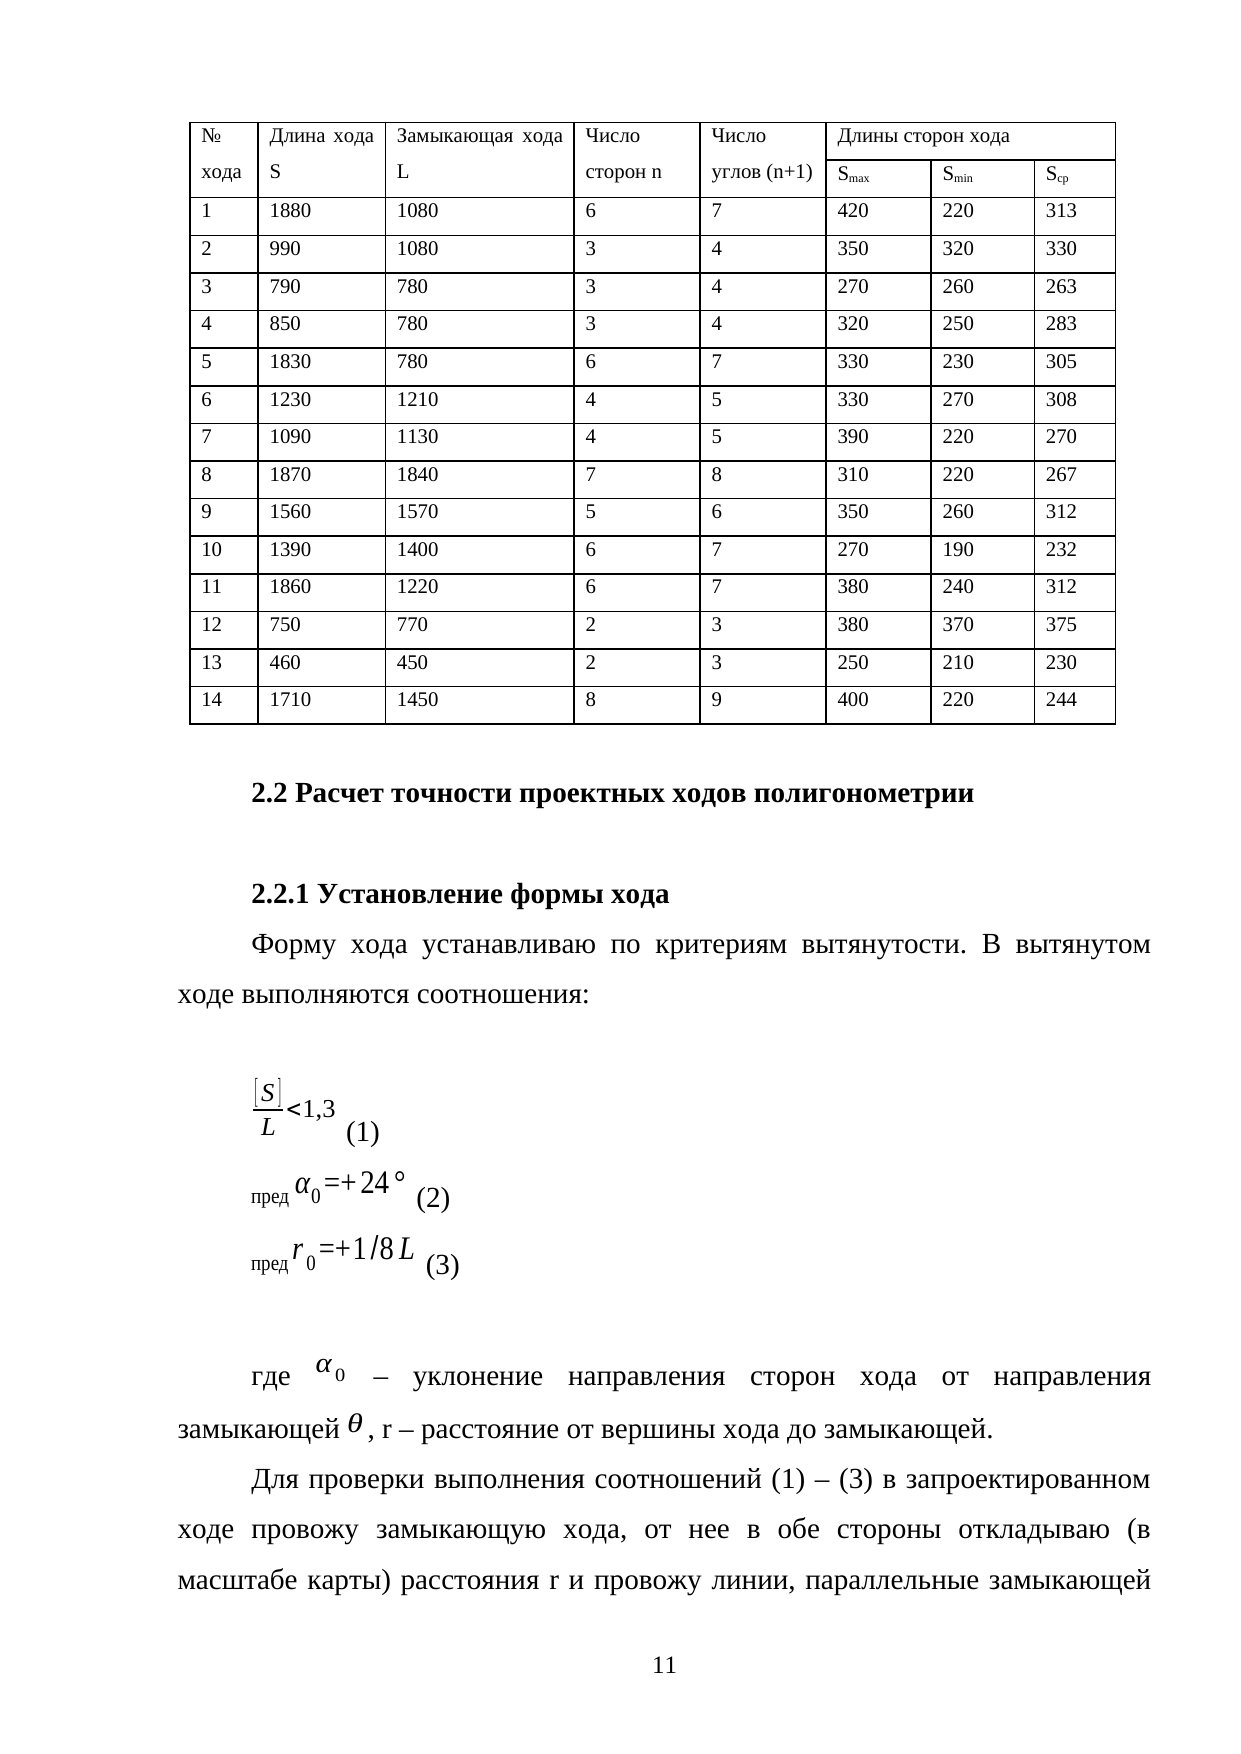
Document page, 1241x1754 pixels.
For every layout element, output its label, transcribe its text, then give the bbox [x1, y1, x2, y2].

table_cell 4 [575, 424, 699, 460]
table_cell 220 [932, 687, 1034, 723]
table_cell 1220 [386, 575, 573, 611]
table_cell 260 [932, 499, 1034, 535]
table_cell 3 [191, 274, 257, 310]
table_cell 3 [701, 612, 825, 648]
table_cell 5 [575, 499, 699, 535]
table_cell 14 [191, 687, 257, 723]
table_cell 320 [827, 311, 930, 347]
table_cell 190 [932, 537, 1034, 573]
table_cell 1080 [386, 236, 573, 272]
table_cell 4 [575, 387, 699, 422]
table_cell 270 [827, 537, 930, 573]
table_cell 2 [575, 612, 699, 648]
table_cell 310 [827, 462, 930, 498]
table_cell 232 [1035, 537, 1115, 573]
table_cell 1860 [259, 575, 385, 611]
table_cell 1400 [386, 537, 573, 573]
table_cell 5 [701, 424, 825, 460]
table_cell 4 [701, 236, 825, 272]
table_cell 1880 [259, 198, 385, 234]
table_cell 3 [575, 311, 699, 347]
table_cell 330 [827, 349, 930, 385]
table_cell 308 [1035, 387, 1115, 422]
table_cell 250 [932, 311, 1034, 347]
table_cell 6 [575, 349, 699, 385]
table_cell Smin [932, 161, 1034, 197]
table_cell 790 [259, 274, 385, 310]
table_cell 390 [827, 424, 930, 460]
table_cell 6 [191, 387, 257, 422]
table_cell 240 [932, 575, 1034, 611]
table_cell 7 [575, 462, 699, 498]
text (3) [177, 1231, 1152, 1281]
table_cell 220 [932, 462, 1034, 498]
table_cell 7 [701, 575, 825, 611]
table_cell 220 [932, 424, 1034, 460]
table_cell 850 [259, 311, 385, 347]
table_cell 2 [575, 650, 699, 686]
table_cell 990 [259, 236, 385, 272]
table_cell 1 [191, 198, 257, 234]
table_cell 7 [701, 198, 825, 234]
table_cell 13 [191, 650, 257, 686]
table_header Длина хода S [259, 123, 385, 197]
table_cell 3 [575, 274, 699, 310]
table_cell 370 [932, 612, 1034, 648]
table_cell 305 [1035, 349, 1115, 385]
table_cell 6 [575, 537, 699, 573]
table_cell 4 [701, 274, 825, 310]
table_cell 7 [191, 424, 257, 460]
table_cell 267 [1035, 462, 1115, 498]
table_cell 450 [386, 650, 573, 686]
table_cell 1710 [259, 687, 385, 723]
table_cell 1560 [259, 499, 385, 535]
table_cell 375 [1035, 612, 1115, 648]
table_cell 3 [701, 650, 825, 686]
table_cell 230 [1035, 650, 1115, 686]
table_cell 750 [259, 612, 385, 648]
table_cell 1210 [386, 387, 573, 422]
table_cell 244 [1035, 687, 1115, 723]
table_cell 1450 [386, 687, 573, 723]
table_cell 220 [932, 198, 1034, 234]
text где – уклонение направления сторон хода от направления замыкающей , r – расстояние от вершины хода до замыкающей. [177, 1348, 1152, 1444]
table_cell 7 [701, 537, 825, 573]
table_cell 312 [1035, 575, 1115, 611]
table_cell 1570 [386, 499, 573, 535]
table_cell 1230 [259, 387, 385, 422]
text Форму хода устанавливаю по критериям вытянутости. В вытянутом ходе выполняются соотношения: [177, 926, 1152, 1010]
table_cell 1840 [386, 462, 573, 498]
text 2.2.1 Установление формы хода [177, 876, 1152, 909]
table_cell 210 [932, 650, 1034, 686]
table_cell 1830 [259, 349, 385, 385]
table_cell 2 [191, 236, 257, 272]
table_cell 313 [1035, 198, 1115, 234]
table_cell 380 [827, 612, 930, 648]
text (2) [177, 1164, 1152, 1214]
table_cell 8 [575, 687, 699, 723]
table_header Число углов (n+1) [701, 123, 825, 197]
table_cell 1130 [386, 424, 573, 460]
table_cell 6 [575, 198, 699, 234]
table_cell 1870 [259, 462, 385, 498]
table_cell 330 [1035, 236, 1115, 272]
table_cell Smax [827, 161, 930, 197]
text 2.2 Расчет точности проектных ходов полигонометрии [177, 775, 1152, 809]
table_cell 8 [701, 462, 825, 498]
table_cell 270 [932, 387, 1034, 422]
table_cell 270 [827, 274, 930, 310]
text (1) [177, 1077, 1152, 1147]
table_cell 8 [191, 462, 257, 498]
table_cell 780 [386, 274, 573, 310]
table_cell 420 [827, 198, 930, 234]
table_cell 6 [701, 499, 825, 535]
table_cell 10 [191, 537, 257, 573]
table_cell 460 [259, 650, 385, 686]
table_cell 320 [932, 236, 1034, 272]
table_cell 6 [575, 575, 699, 611]
table_cell 230 [932, 349, 1034, 385]
table_cell 7 [701, 349, 825, 385]
table_cell 1080 [386, 198, 573, 234]
table_cell 9 [191, 499, 257, 535]
table_cell 350 [827, 499, 930, 535]
table_cell 400 [827, 687, 930, 723]
table_cell 780 [386, 349, 573, 385]
table_cell 4 [191, 311, 257, 347]
table_cell 4 [701, 311, 825, 347]
table_header Длины сторон хода [827, 123, 1115, 159]
table_cell 5 [191, 349, 257, 385]
table_cell 260 [932, 274, 1034, 310]
table_cell 263 [1035, 274, 1115, 310]
table_cell Sср [1035, 161, 1115, 197]
table_cell 1090 [259, 424, 385, 460]
table_cell 270 [1035, 424, 1115, 460]
table_header № хода [191, 123, 257, 197]
table_cell 283 [1035, 311, 1115, 347]
table_cell 11 [191, 575, 257, 611]
table_cell 12 [191, 612, 257, 648]
table_cell 780 [386, 311, 573, 347]
table_header Замыкающая хода L [386, 123, 573, 197]
table_header Число сторон n [575, 123, 699, 197]
table_cell 770 [386, 612, 573, 648]
table_cell 330 [827, 387, 930, 422]
table_cell 312 [1035, 499, 1115, 535]
table_cell 5 [701, 387, 825, 422]
table_cell 250 [827, 650, 930, 686]
table_cell 3 [575, 236, 699, 272]
table_cell 380 [827, 575, 930, 611]
table_cell 350 [827, 236, 930, 272]
table_cell 9 [701, 687, 825, 723]
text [177, 1461, 1152, 1595]
table_cell 1390 [259, 537, 385, 573]
